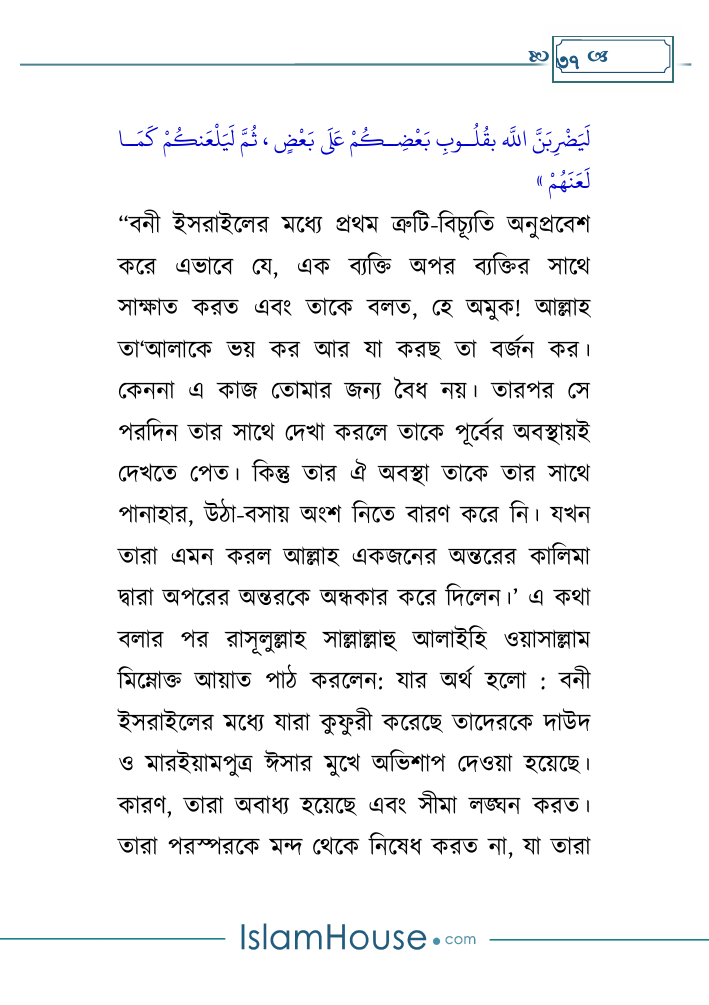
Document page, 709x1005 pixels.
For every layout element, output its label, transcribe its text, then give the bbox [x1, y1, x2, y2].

picture [0, 918, 226, 955]
picture [233, 919, 709, 956]
